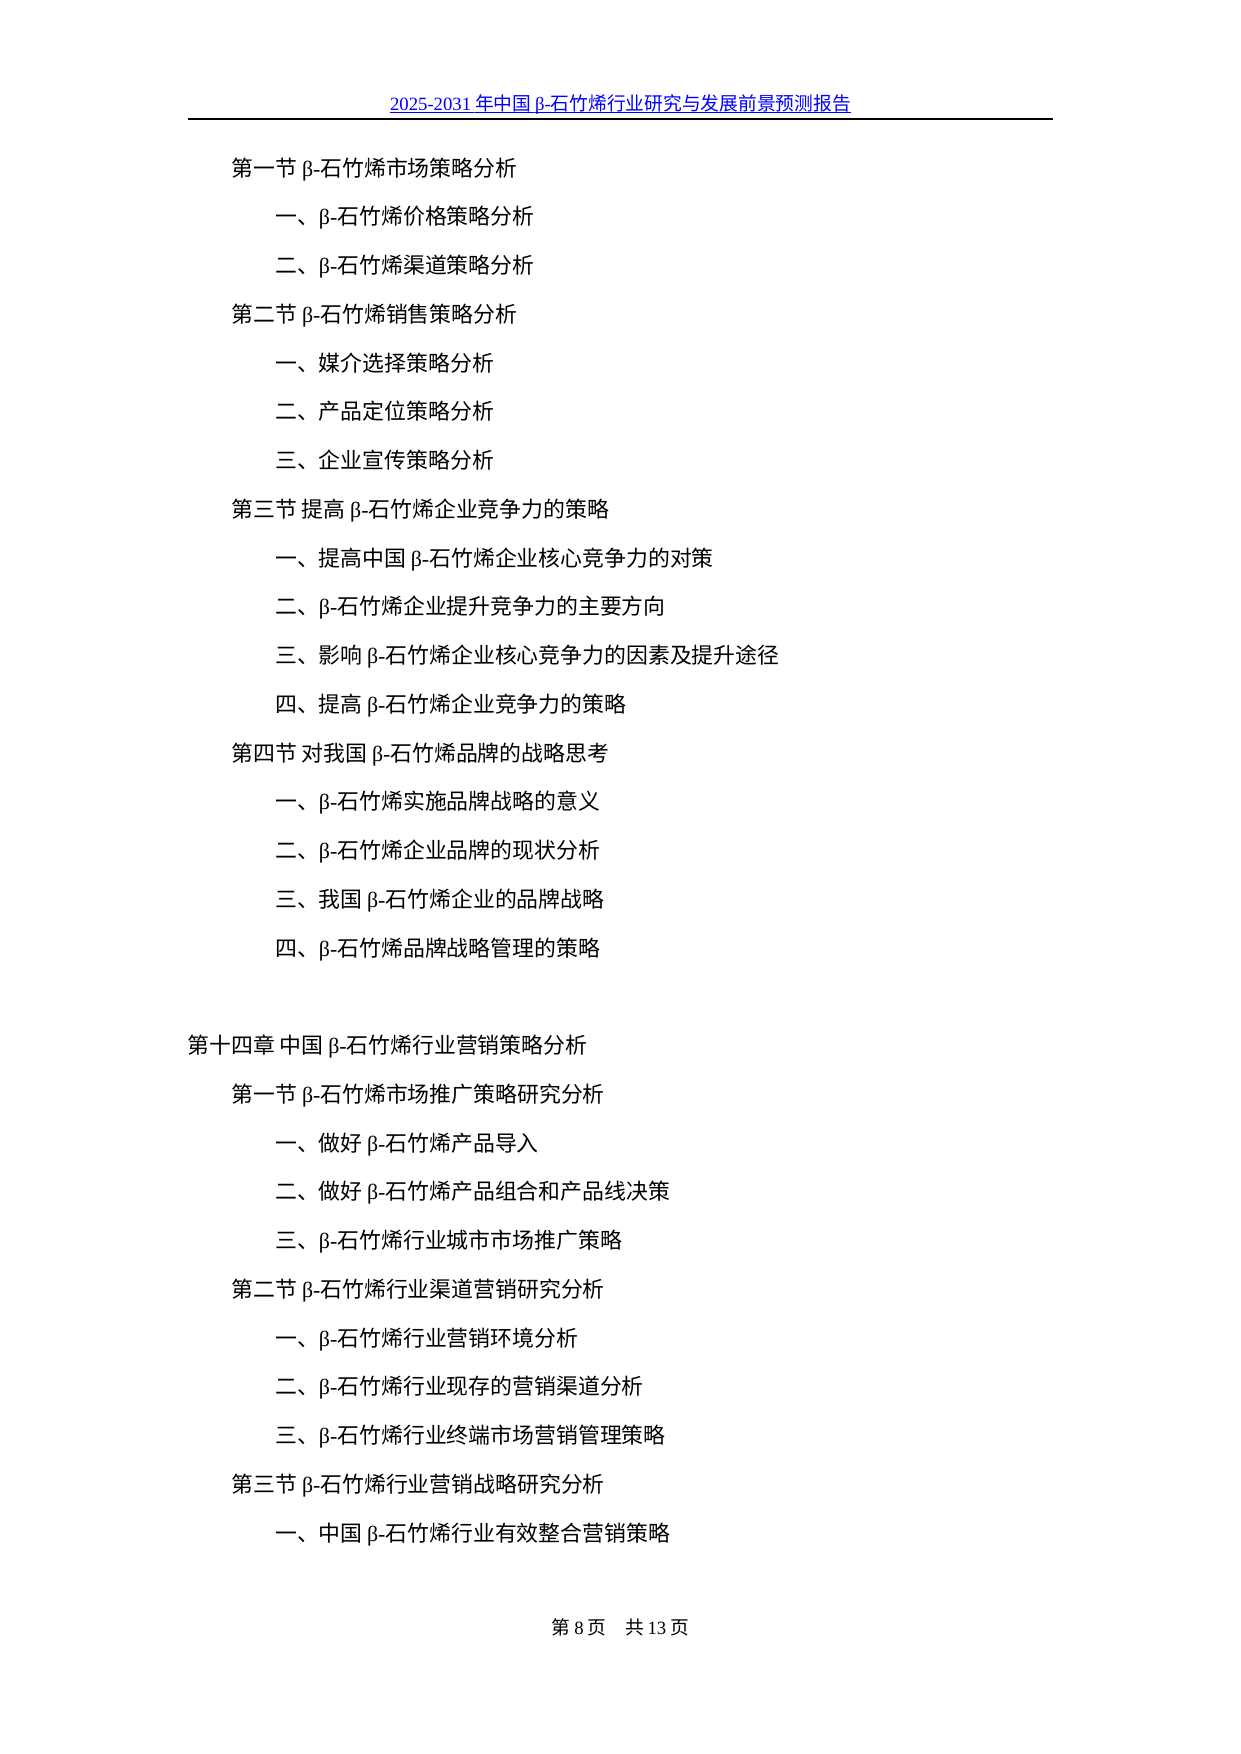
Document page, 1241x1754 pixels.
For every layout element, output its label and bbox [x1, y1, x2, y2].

text [187, 150, 1053, 1548]
